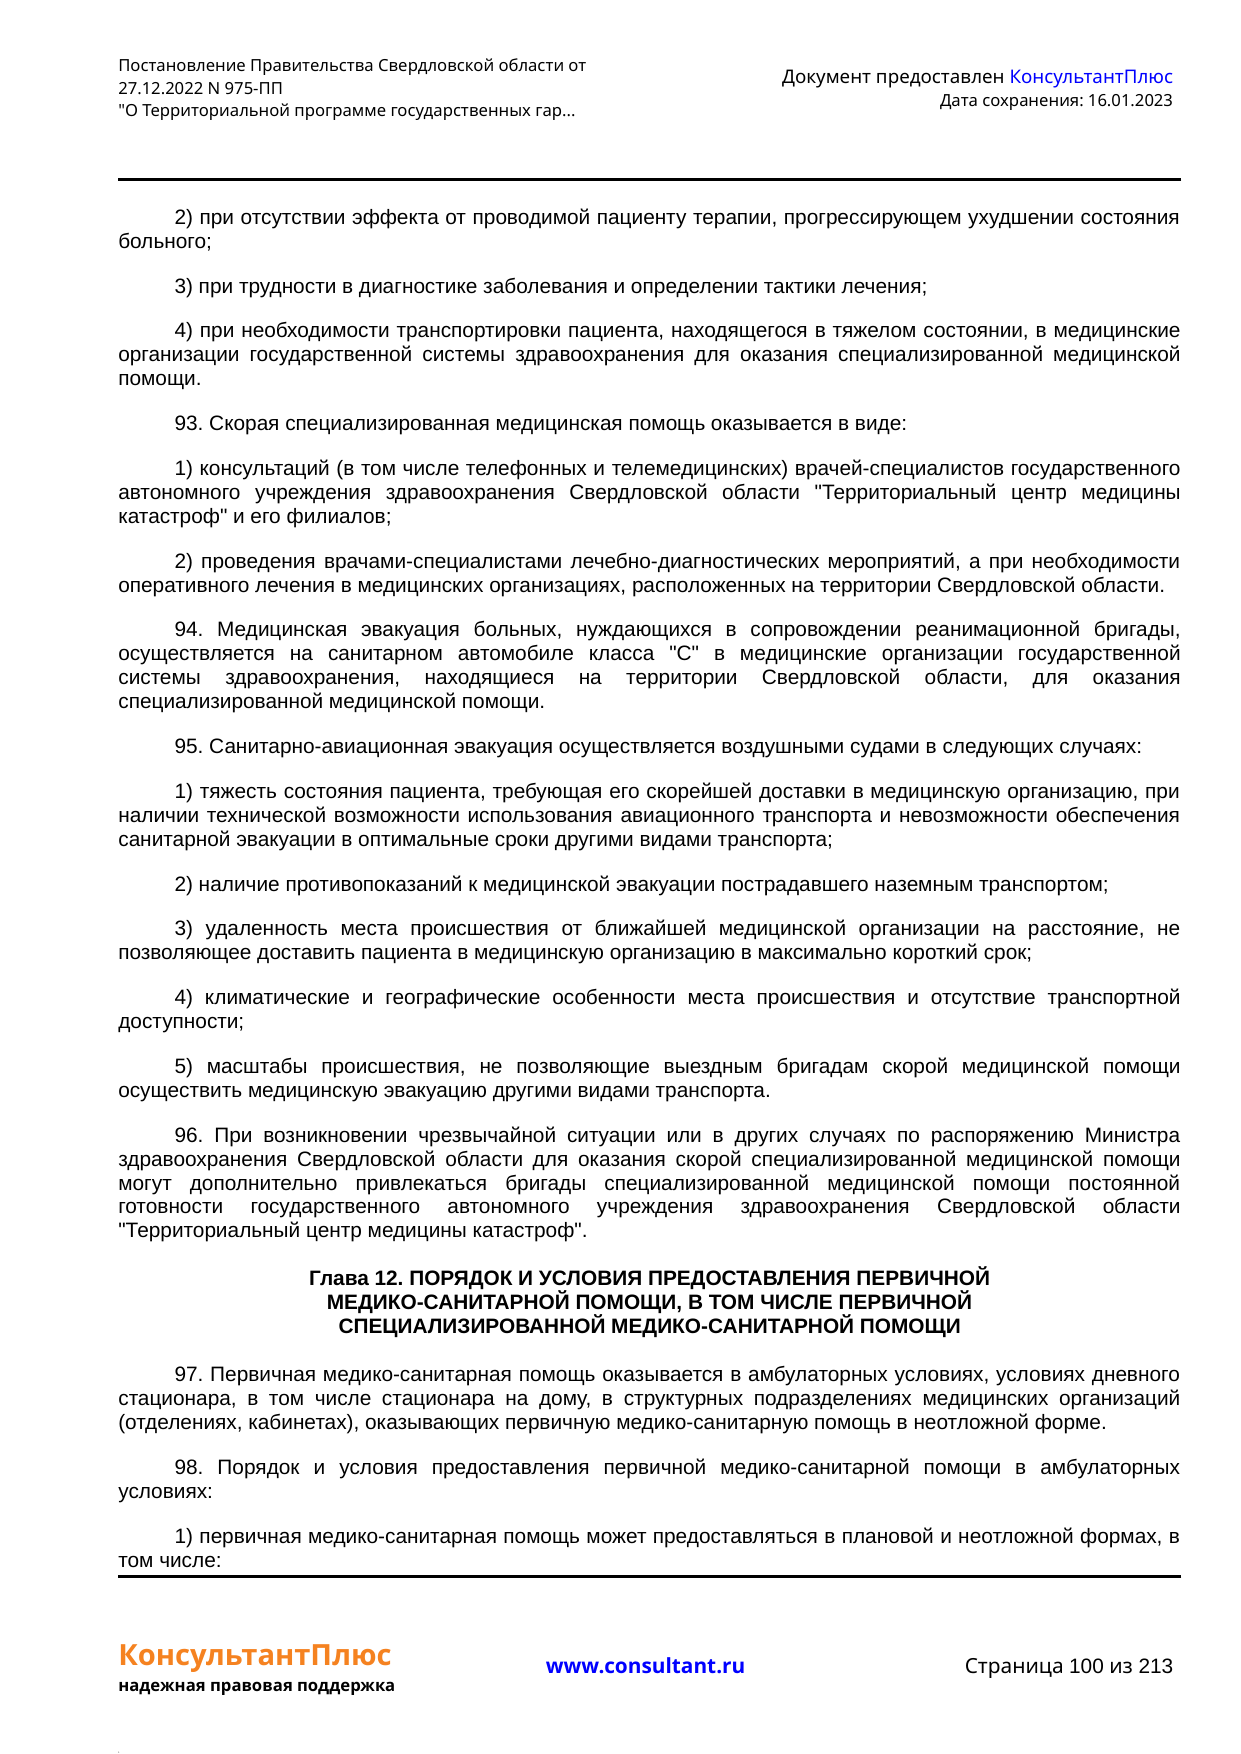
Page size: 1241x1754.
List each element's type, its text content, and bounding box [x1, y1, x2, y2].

text 95. Санитарно-авиационная эвакуация осуществляется воздушными судами в следующих случаях: [118, 734, 1181, 758]
text 3) при трудности в диагностике заболевания и определении тактики лечения; [118, 273, 1181, 297]
text 96. При возникновении чрезвычайной ситуации или в других случаях по распоряжению Министра здравоохранения Свердловской области для оказания скорой специализированной медицинской помощи могут дополнительно привлекаться бригады специализированной медицинской помощи постоянной готовности государственного автономного учреждения здравоохранения Свердловской области "Территориальный центр медицины катастроф". [118, 1122, 1181, 1242]
text 2) наличие противопоказаний к медицинской эвакуации пострадавшего наземным транспортом; [118, 871, 1181, 895]
text 4) климатические и географические особенности места происшествия и отсутствие транспортной доступности; [118, 985, 1181, 1033]
text 2) проведения врачами-специалистами лечебно-диагностических мероприятий, а при необходимости оперативного лечения в медицинских организациях, расположенных на территории Свердловской области. [118, 548, 1181, 596]
text 1) первичная медико-санитарная помощь может предоставляться в плановой и неотложной формах, в том числе: [118, 1523, 1181, 1571]
text 5) масштабы происшествия, не позволяющие выездным бригадам скорой медицинской помощи осуществить медицинскую эвакуацию другими видами транспорта. [118, 1054, 1181, 1102]
text 2) при отсутствии эффекта от проводимой пациенту терапии, прогрессирующем ухудшении состояния больного; [118, 205, 1181, 253]
text 4) при необходимости транспортировки пациента, находящегося в тяжелом состоянии, в медицинские организации государственной системы здравоохранения для оказания специализированной медицинской помощи. [118, 318, 1181, 390]
text 98. Порядок и условия предоставления первичной медико-санитарной помощи в амбулаторных условиях: [118, 1455, 1181, 1503]
text 94. Медицинская эвакуация больных, нуждающихся в сопровождении реанимационной бригады, осуществляется на санитарном автомобиле класса "С" в медицинские организации государственной системы здравоохранения, находящиеся на территории Свердловской области, для оказания специализированной медицинской помощи. [118, 617, 1181, 713]
title МЕДИКО-САНИТАРНОЙ ПОМОЩИ, В ТОМ ЧИСЛЕ ПЕРВИЧНОЙ [118, 1290, 1181, 1314]
text 1) консультаций (в том числе телефонных и телемедицинских) врачей-специалистов государственного автономного учреждения здравоохранения Свердловской области "Территориальный центр медицины катастроф" и его филиалов; [118, 456, 1181, 528]
text 3) удаленность места происшествия от ближайшей медицинской организации на расстояние, не позволяющее доставить пациента в медицинскую организацию в максимально короткий срок; [118, 916, 1181, 964]
text 97. Первичная медико-санитарная помощь оказывается в амбулаторных условиях, условиях дневного стационара, в том числе стационара на дому, в структурных подразделениях медицинских организаций (отделениях, кабинетах), оказывающих первичную медико-санитарную помощь в неотложной форме. [118, 1362, 1181, 1434]
title Глава 12. ПОРЯДОК И УСЛОВИЯ ПРЕДОСТАВЛЕНИЯ ПЕРВИЧНОЙ [118, 1266, 1181, 1290]
text 93. Скорая специализированная медицинская помощь оказывается в виде: [118, 411, 1181, 435]
text 1) тяжесть состояния пациента, требующая его скорейшей доставки в медицинскую организацию, при наличии технической возможности использования авиационного транспорта и невозможности обеспечения санитарной эвакуации в оптимальные сроки другими видами транспорта; [118, 779, 1181, 851]
title СПЕЦИАЛИЗИРОВАННОЙ МЕДИКО-САНИТАРНОЙ ПОМОЩИ [118, 1314, 1181, 1338]
